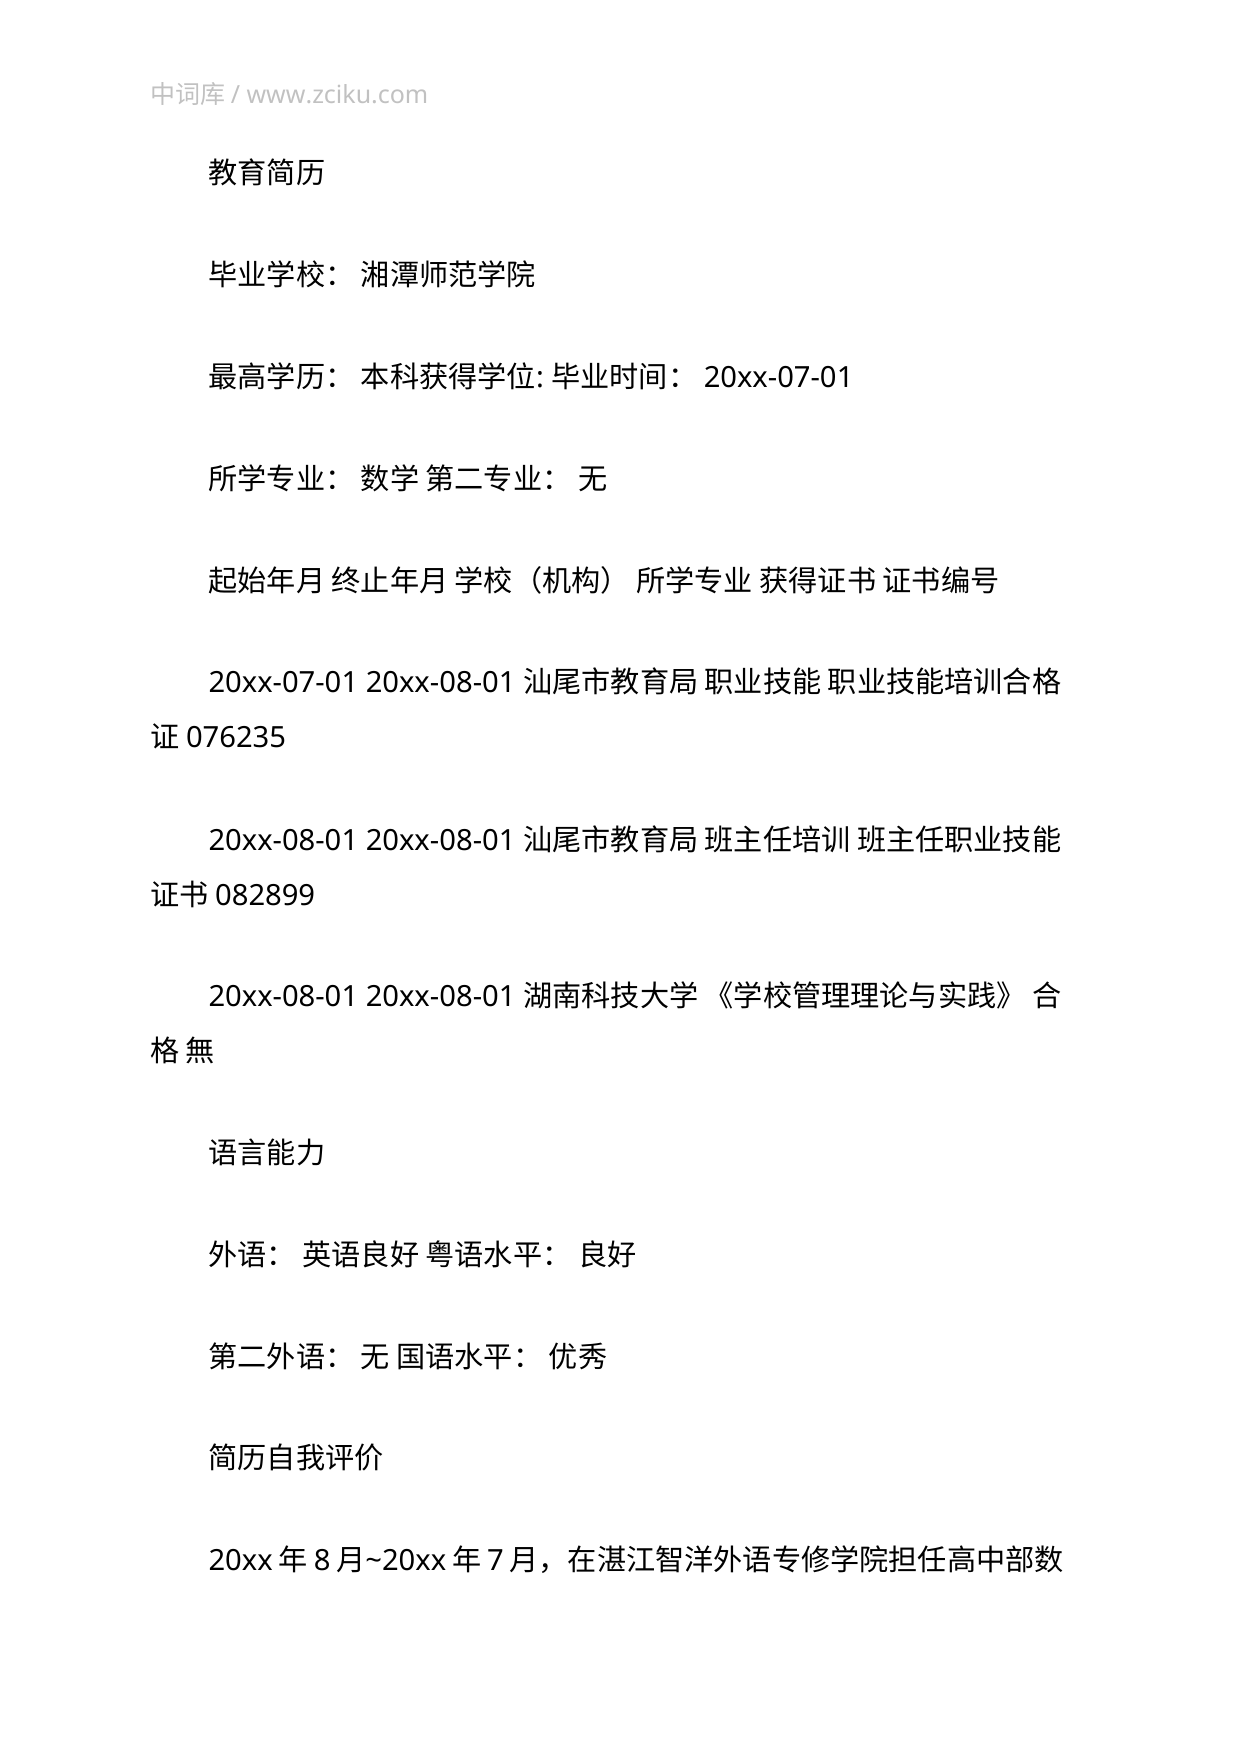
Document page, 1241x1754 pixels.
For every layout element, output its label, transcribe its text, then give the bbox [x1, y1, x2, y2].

text 教育简历 [150, 150, 1090, 192]
text 20xx-08-01 20xx-08-01 湖南科技大学 《学校管理理论与实践》 合格 無 [150, 973, 1090, 1070]
text 简历自我评价 [150, 1435, 1090, 1477]
text 外语： 英语良好 粤语水平： 良好 [150, 1232, 1090, 1274]
text 起始年月 终止年月 学校（机构） 所学专业 获得证书 证书编号 [150, 557, 1090, 599]
text 最高学历： 本科获得学位: 毕业时间： 20xx-07-01 [150, 353, 1090, 396]
text 第二外语： 无 国语水平： 优秀 [150, 1333, 1090, 1376]
text 20xx-08-01 20xx-08-01 汕尾市教育局 班主任培训 班主任职业技能证书 082899 [150, 816, 1090, 913]
text 毕业学校： 湘潭师范学院 [150, 252, 1090, 294]
text 语言能力 [150, 1130, 1090, 1172]
text 20xx-07-01 20xx-08-01 汕尾市教育局 职业技能 职业技能培训合格证 076235 [150, 659, 1090, 756]
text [150, 1537, 1090, 1579]
text 所学专业： 数学 第二专业： 无 [150, 456, 1090, 498]
